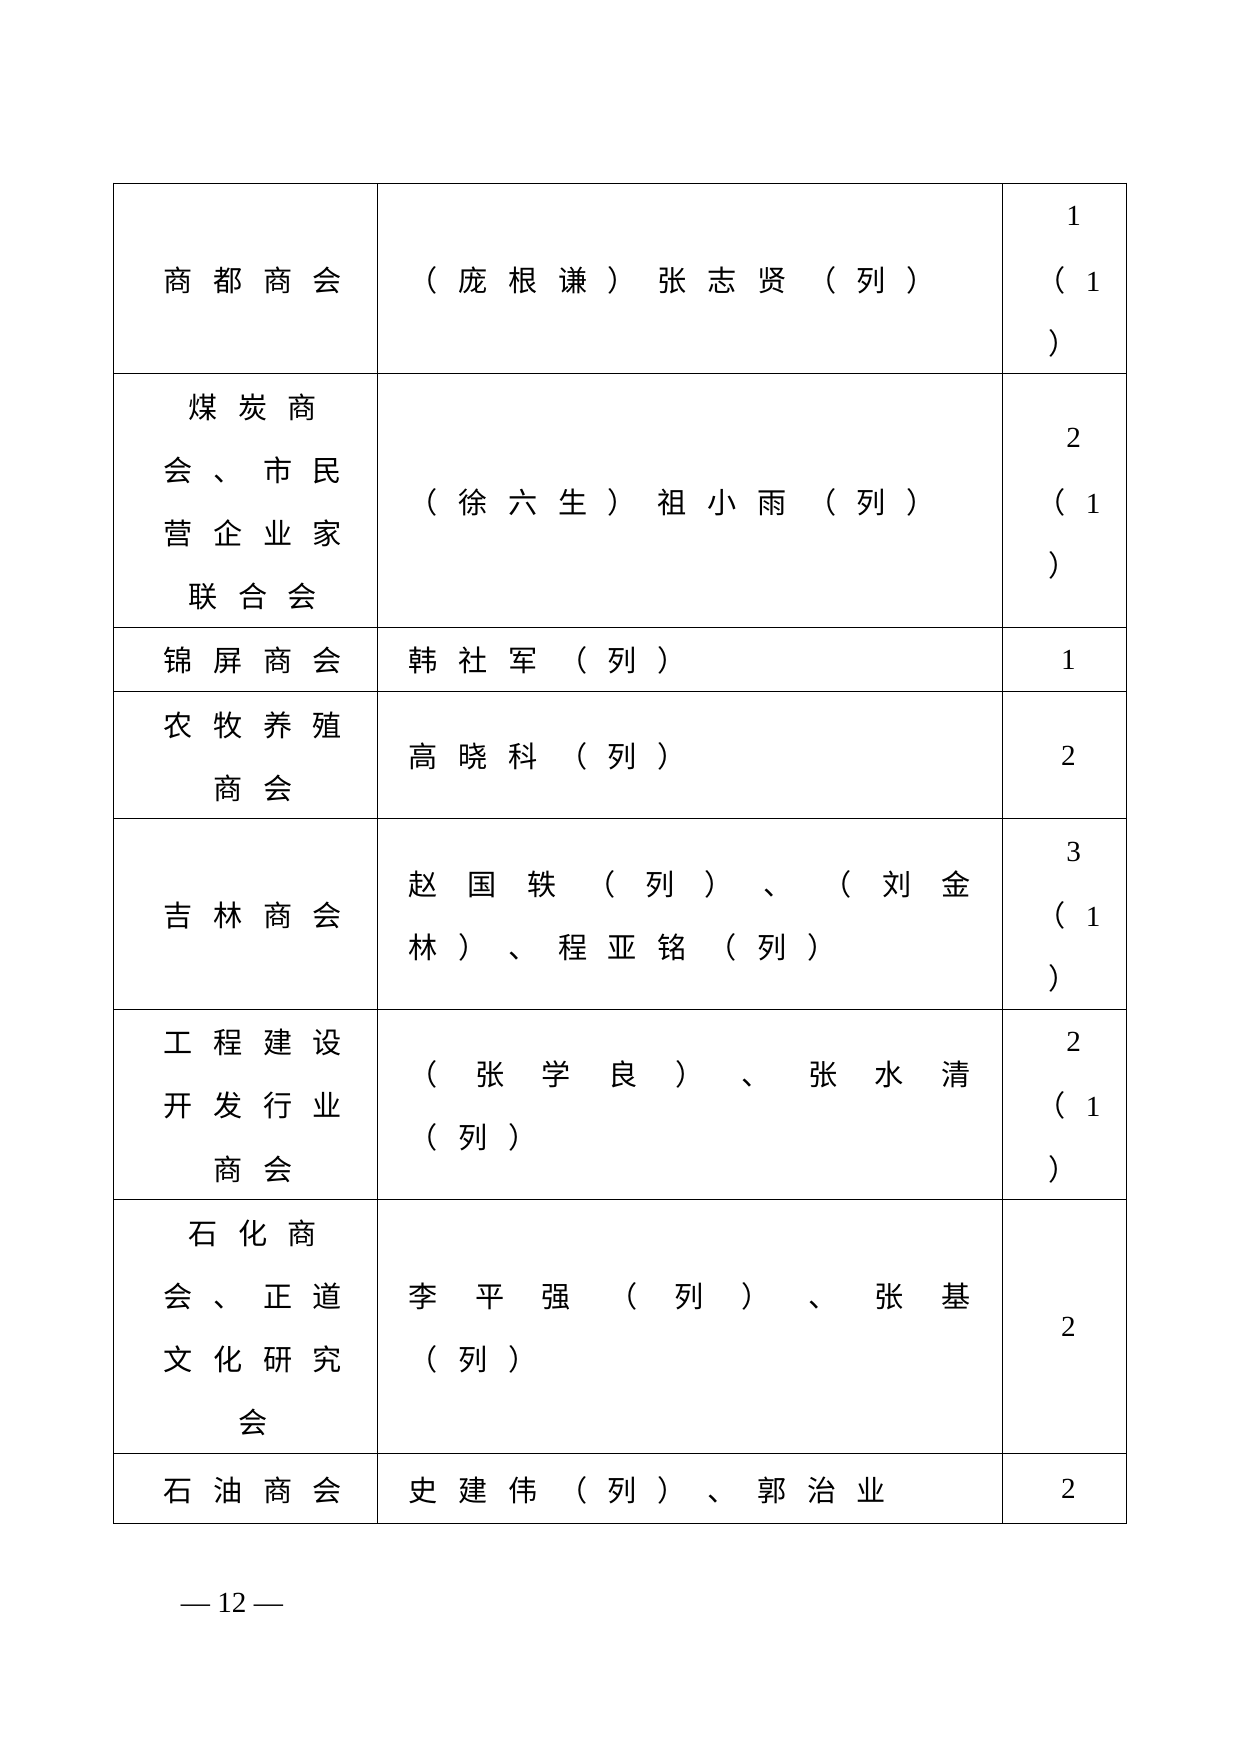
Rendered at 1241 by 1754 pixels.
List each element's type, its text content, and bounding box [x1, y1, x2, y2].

table_cell 2（1） [1003, 374, 1126, 627]
table_cell 煤炭商会、市民营企业家联合会 [114, 374, 377, 627]
table_cell 2（1） [1003, 1010, 1126, 1199]
table_cell 3（1） [1003, 819, 1126, 1008]
table_cell （张学良）、张水清（列） [378, 1010, 1002, 1199]
table_cell 2 [1003, 692, 1126, 818]
table_cell （庞根谦）张志贤（列） [378, 184, 1002, 373]
table_cell 农牧养殖商会 [114, 692, 377, 818]
table_cell 2 [1003, 1454, 1126, 1523]
table_cell 石化商会、正道文化研究会 [114, 1200, 377, 1452]
table_cell 工程建设开发行业商会 [114, 1010, 377, 1199]
table_cell 锦屏商会 [114, 628, 377, 691]
table_cell 韩社军（列） [378, 628, 1002, 691]
table_cell 吉林商会 [114, 819, 377, 1008]
table_cell （徐六生）祖小雨（列） [378, 374, 1002, 627]
table_cell 史建伟（列）、郭治业 [378, 1454, 1002, 1523]
table_cell 赵国轶（列）、（刘金林）、程亚铭（列） [378, 819, 1002, 1008]
table_cell 石油商会 [114, 1454, 377, 1523]
table_cell 李平强（列）、张基（列） [378, 1200, 1002, 1452]
table_cell 1 [1003, 628, 1126, 691]
table_cell 商都商会 [114, 184, 377, 373]
table_cell 2 [1003, 1200, 1126, 1452]
table_cell 1（1） [1003, 184, 1126, 373]
table_cell 高晓科（列） [378, 692, 1002, 818]
